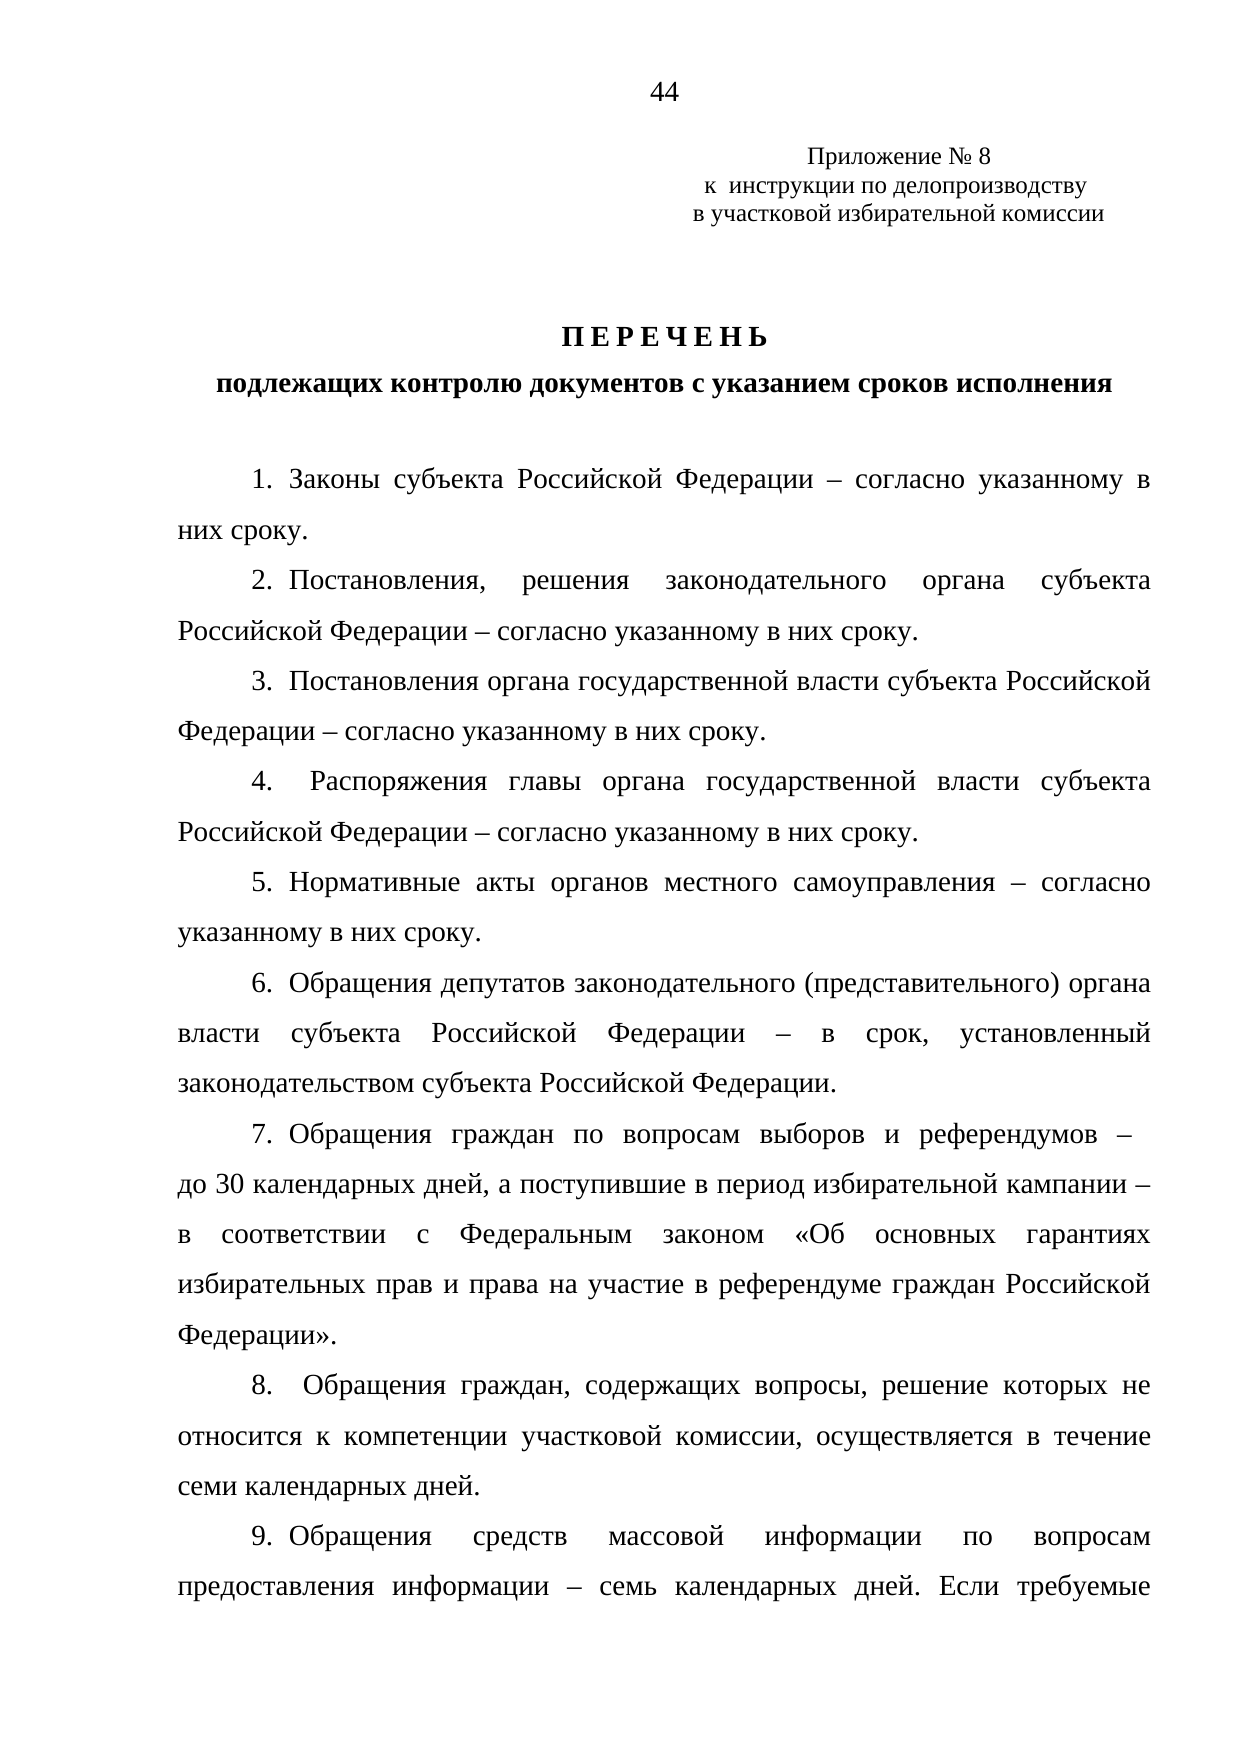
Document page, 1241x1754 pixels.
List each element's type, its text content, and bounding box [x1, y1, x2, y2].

text ПЕРЕЧЕНЬ [177, 319, 1152, 353]
text Приложение № 8 к инструкции по делопроизводству в участковой избирательной комиссии [646, 141, 1152, 227]
list Обращения депутатов законодательного (представительного) органа власти субъекта Российской Федерации – в срок, установленный законодательством субъекта Российской Федерации. [177, 965, 1152, 1099]
list Постановления, решения законодательного органа субъекта Российской Федерации – согласно указанному в них сроку. [177, 562, 1152, 646]
list Обращения граждан, содержащих вопросы, решение которых не относится к компетенции участковой комиссии, осуществляется в течение семи календарных дней. [177, 1367, 1152, 1501]
list Распоряжения главы органа государственной власти субъекта Российской Федерации – согласно указанному в них сроку. [177, 763, 1152, 847]
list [177, 1518, 1152, 1602]
list Обращения граждан по вопросам выборов и референдумов – до 30 календарных дней, а поступившие в период избирательной кампании – в соответствии с Федеральным законом «Об основных гарантиях избирательных прав и права на участие в референдуме граждан Российской Федерации». [177, 1116, 1152, 1351]
list Законы субъекта Российской Федерации – согласно указанному в них сроку. [177, 462, 1152, 546]
list Постановления органа государственной власти субъекта Российской Федерации – согласно указанному в них сроку. [177, 663, 1152, 747]
list Нормативные акты органов местного самоуправления – согласно указанному в них сроку. [177, 864, 1152, 948]
text подлежащих контролю документов с указанием сроков исполнения [177, 365, 1152, 399]
